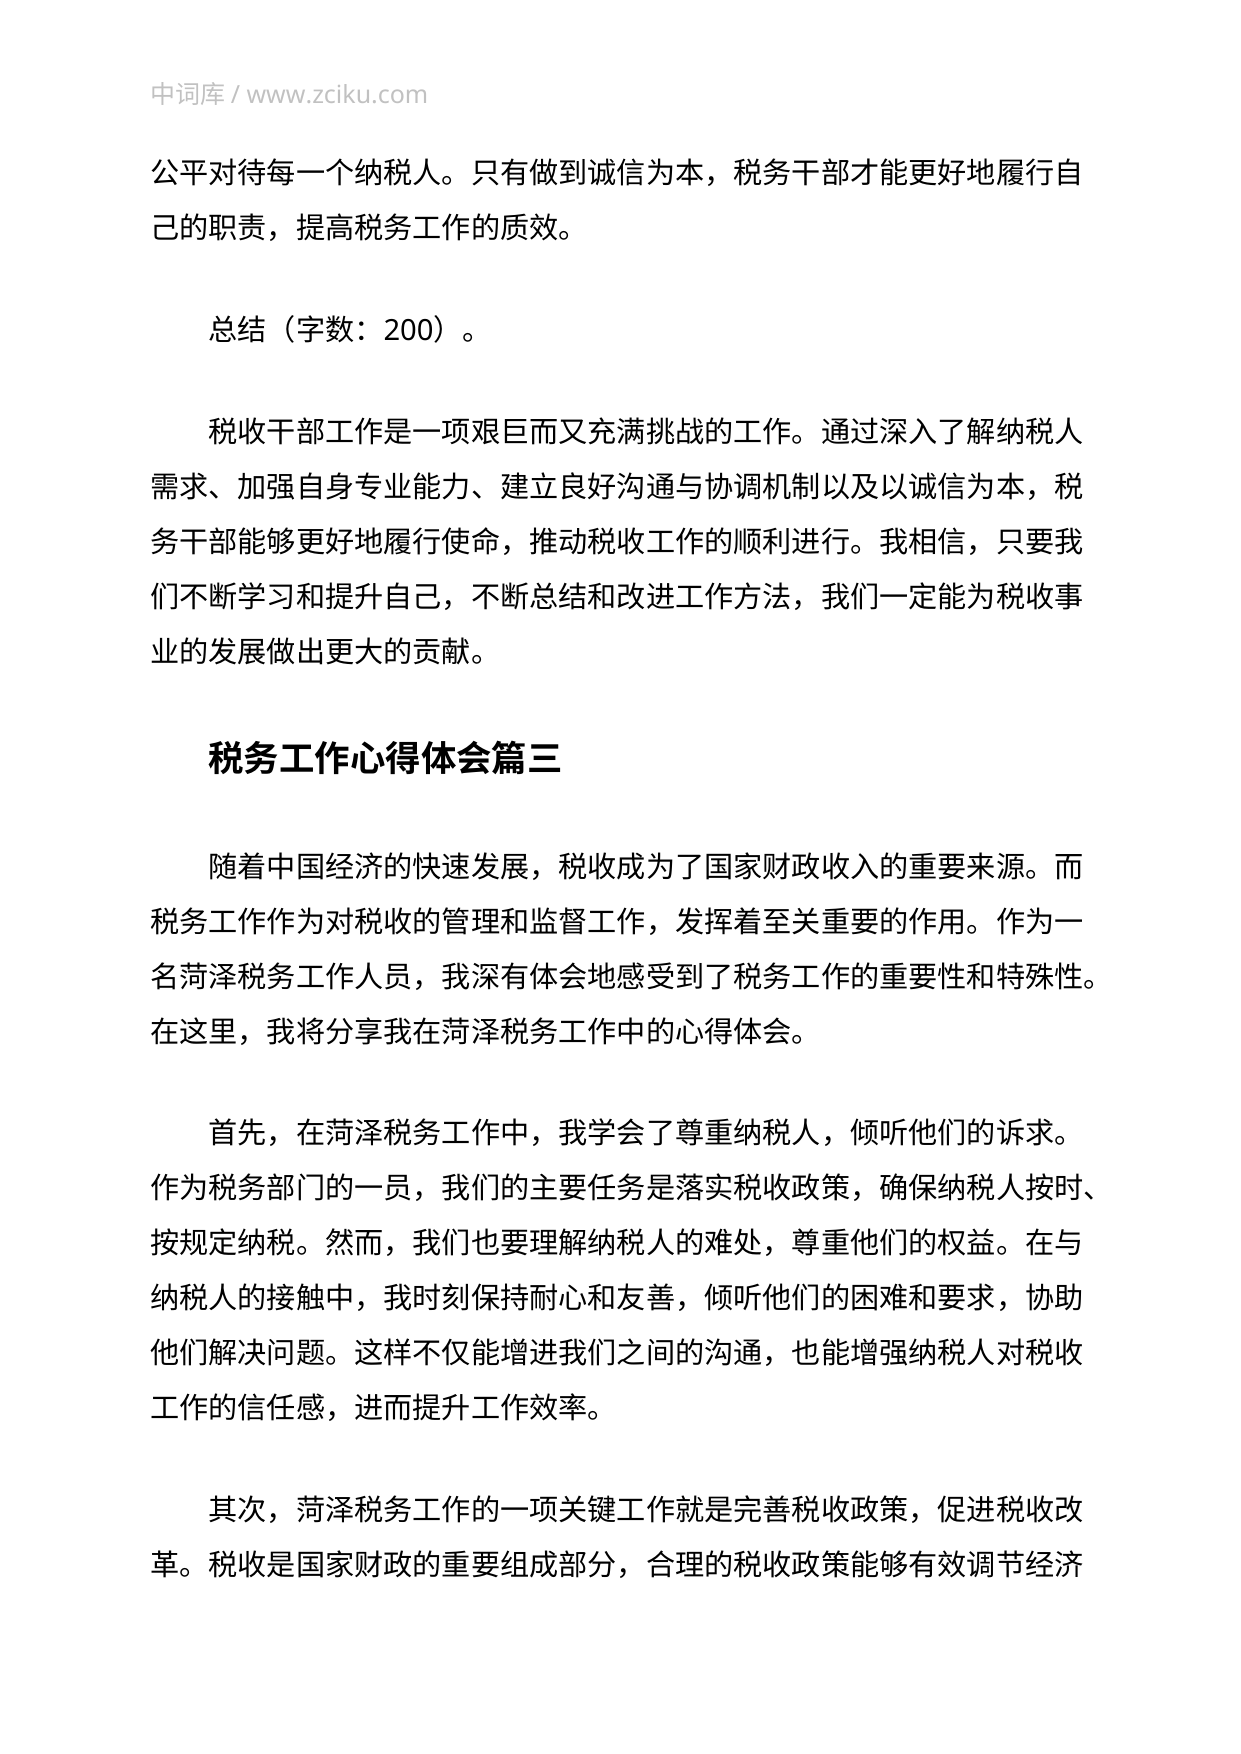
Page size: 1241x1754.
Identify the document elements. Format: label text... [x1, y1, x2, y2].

text 首先，在菏泽税务工作中，我学会了尊重纳税人，倾听他们的诉求。作为税务部门的一员，我们的主要任务是落实税收政策，确保纳税人按时、按规定纳税。然而，我们也要理解纳税人的难处，尊重他们的权益。在与纳税人的接触中，我时刻保持耐心和友善，倾听他们的困难和要求，协助他们解决问题。这样不仅能增进我们之间的沟通，也能增强纳税人对税收工作的信任感，进而提升工作效率。 [150, 1110, 1090, 1427]
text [150, 1486, 1090, 1583]
text 随着中国经济的快速发展，税收成为了国家财政收入的重要来源。而税务工作作为对税收的管理和监督工作，发挥着至关重要的作用。作为一名菏泽税务工作人员，我深有体会地感受到了税务工作的重要性和特殊性。在这里，我将分享我在菏泽税务工作中的心得体会。 [150, 843, 1090, 1050]
text 税收干部工作是一项艰巨而又充满挑战的工作。通过深入了解纳税人需求、加强自身专业能力、建立良好沟通与协调机制以及以诚信为本，税务干部能够更好地履行使命，推动税收工作的顺利进行。我相信，只要我们不断学习和提升自己，不断总结和改进工作方法，我们一定能为税收事业的发展做出更大的贡献。 [150, 409, 1090, 671]
text 总结（字数：200）。 [150, 307, 1090, 349]
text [150, 150, 1090, 247]
text 税务工作心得体会篇三 [150, 730, 1090, 781]
